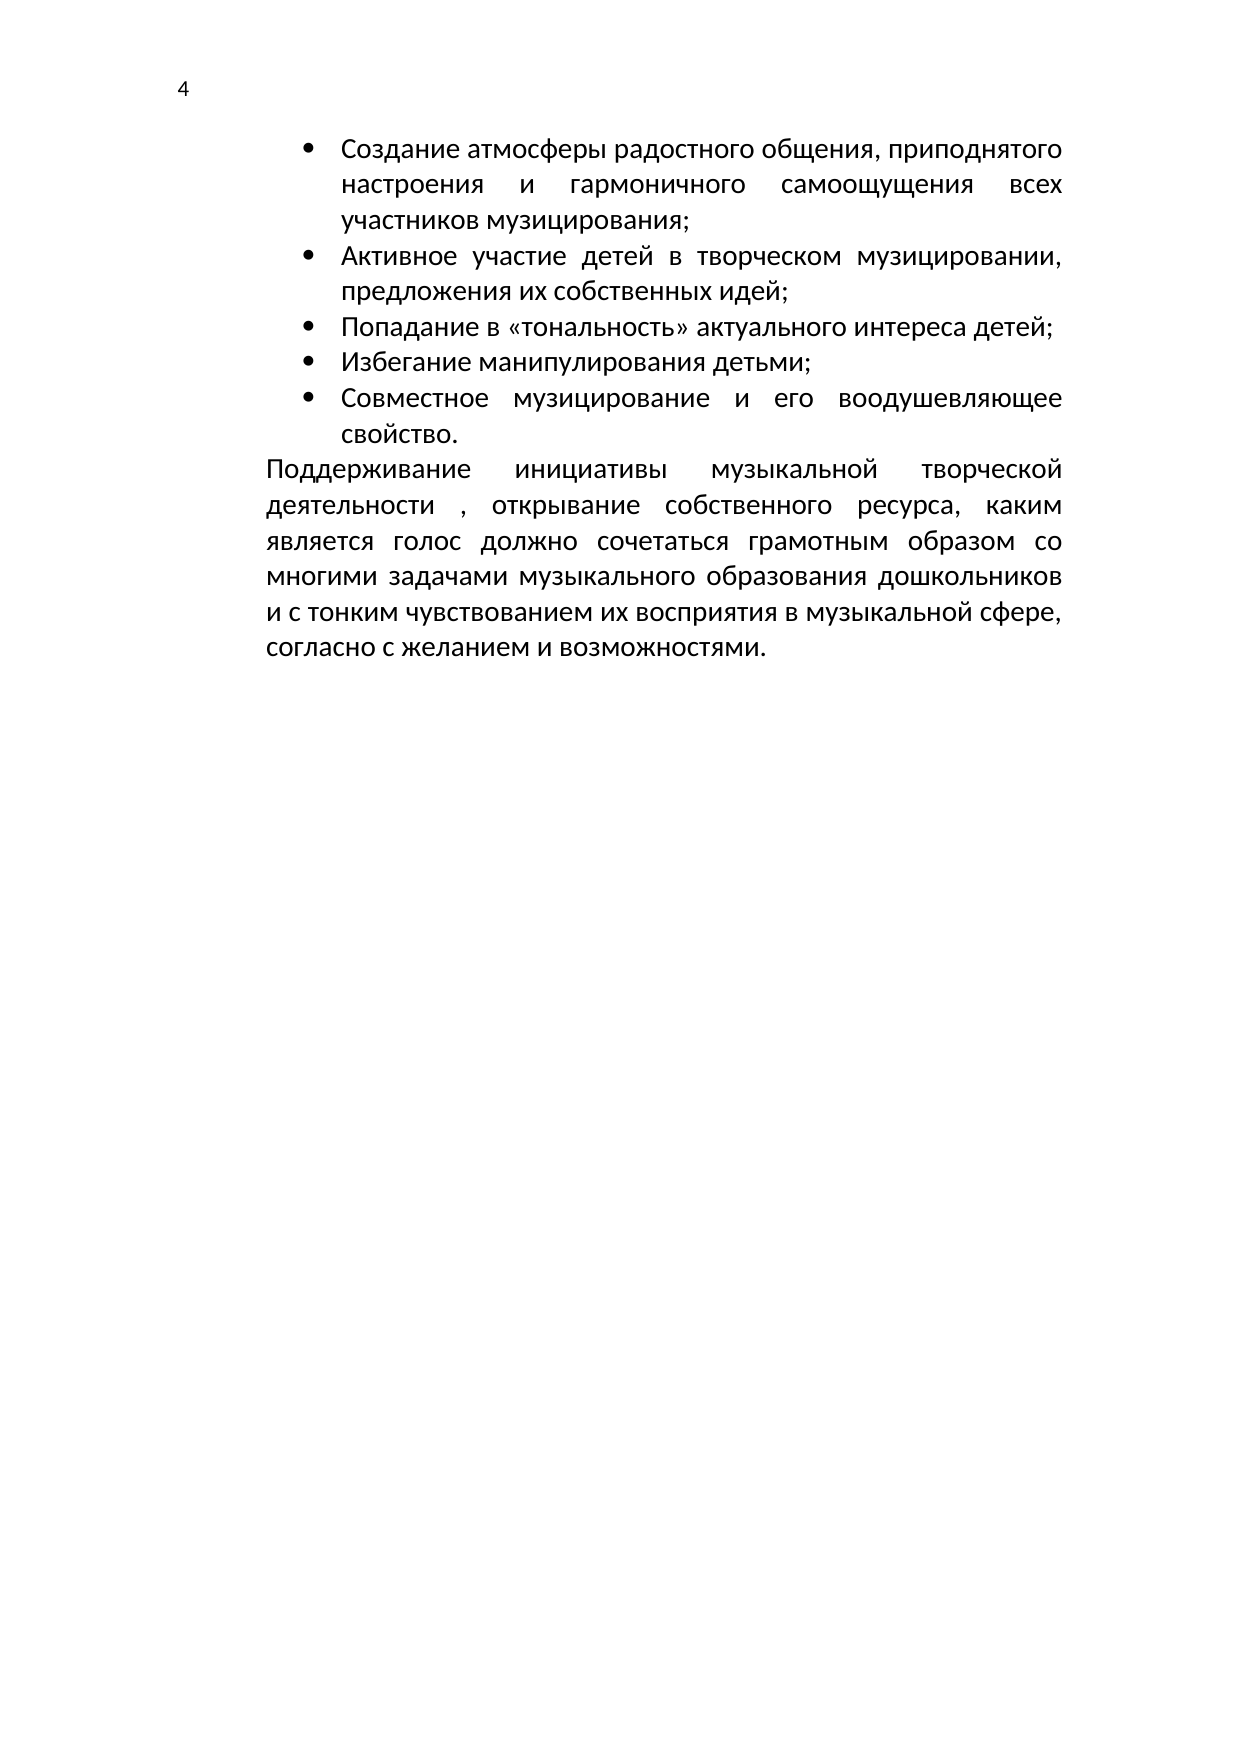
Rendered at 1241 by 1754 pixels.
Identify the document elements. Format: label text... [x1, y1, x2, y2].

list Совместное музицирование и его воодушевляющее свойство. [303, 379, 1063, 450]
list Избегание манипулирования детьми; [303, 343, 1063, 379]
list Активное участие детей в творческом музицировании, предложения их собственных идей; [303, 237, 1063, 308]
list Попадание в «тональность» актуального интереса детей; [303, 308, 1063, 343]
text Поддерживание инициативы музыкальной творческой деятельности , открывание собственного ресурса, каким является голос должно сочетаться грамотным образом со многими задачами музыкального образования дошкольников и с тонким чувствованием их восприятия в музыкальной сфере, согласно с желанием и возможностями. [266, 450, 1063, 664]
list Создание атмосферы радостного общения, приподнятого настроения и гармоничного самоощущения всех участников музицирования; [303, 130, 1063, 237]
